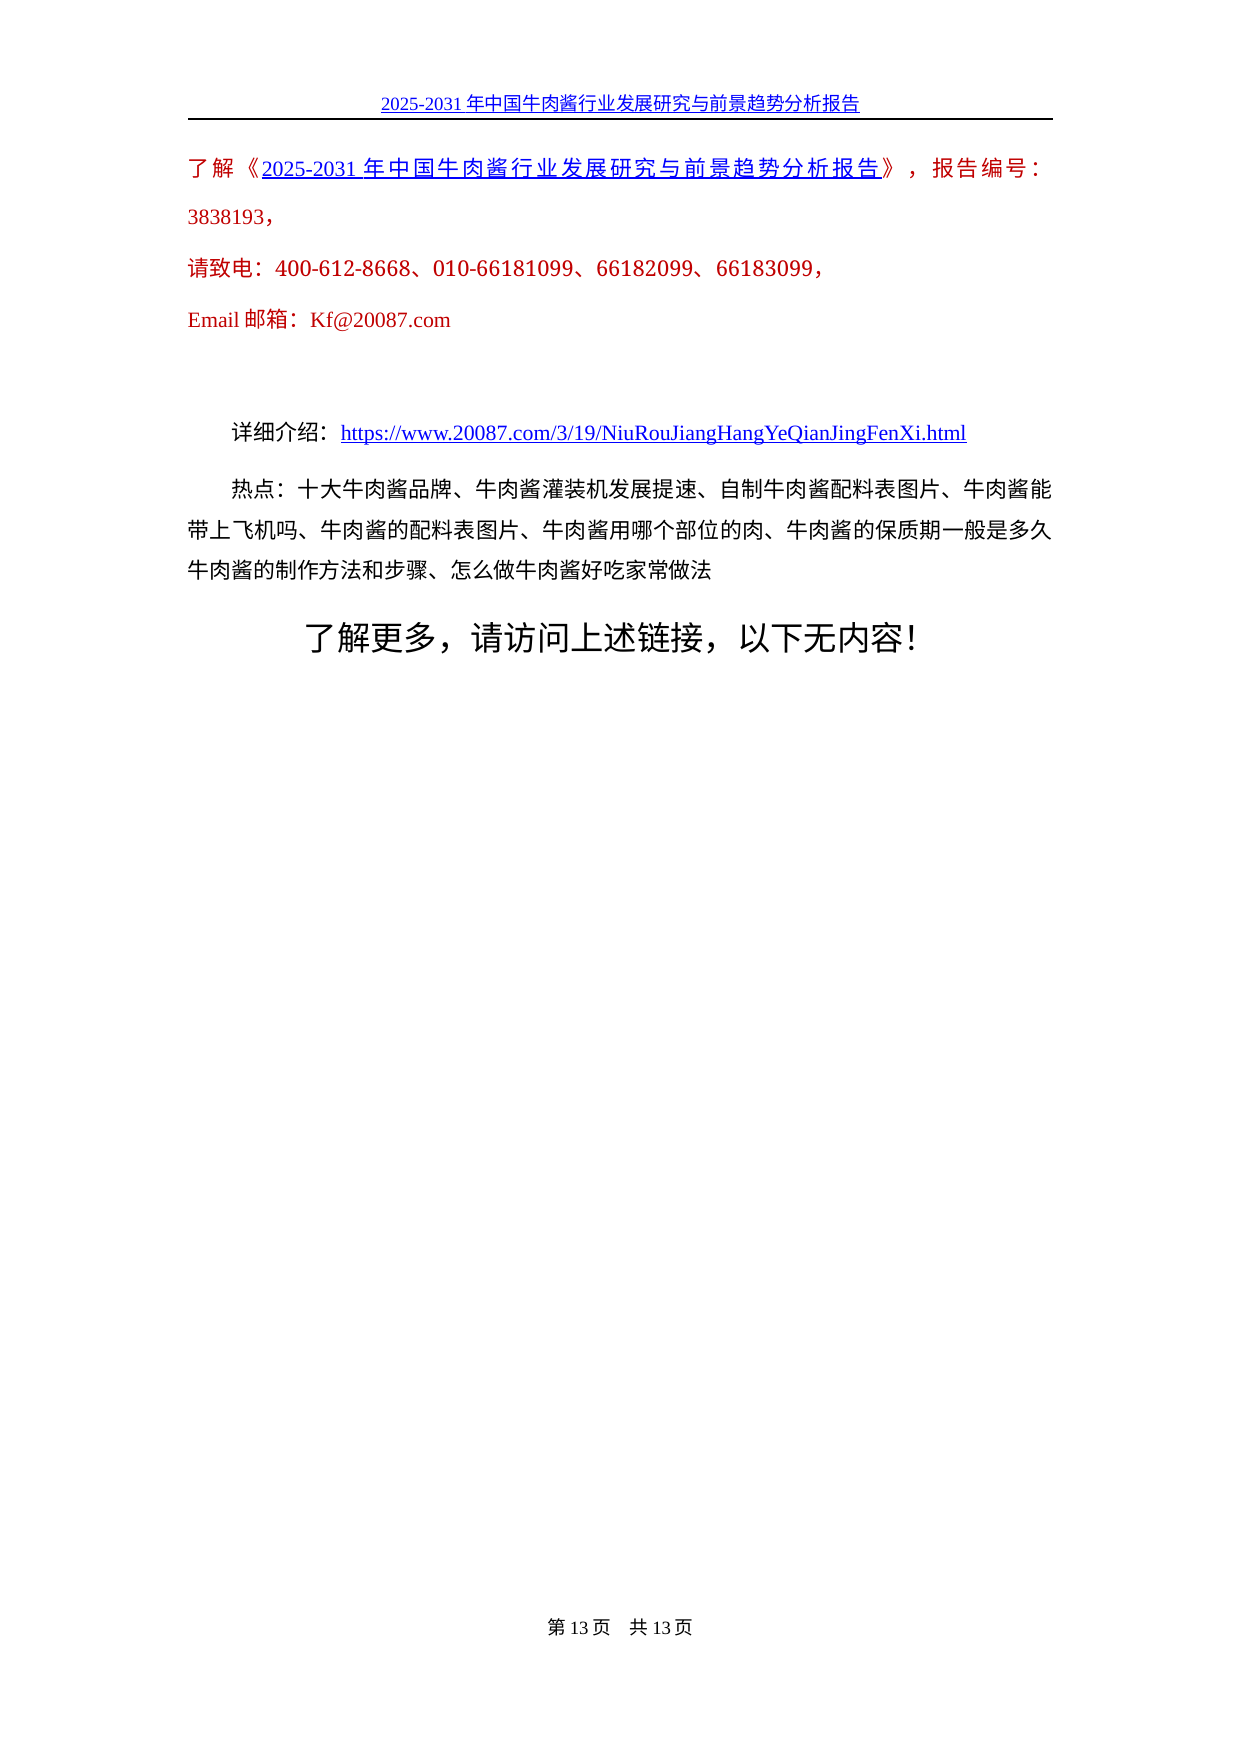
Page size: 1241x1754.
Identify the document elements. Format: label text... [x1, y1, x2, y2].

text 热点：十大牛肉酱品牌、牛肉酱灌装机发展提速、自制牛肉酱配料表图片、牛肉酱能带上飞机吗、牛肉酱的配料表图片、牛肉酱用哪个部位的肉、牛肉酱的保质期一般是多久、牛肉酱的制作方法和步骤、怎么做牛肉酱好吃家常做法 [187, 472, 1053, 585]
title 了解更多，请访问上述链接，以下无内容！ [187, 603, 1053, 668]
text Email邮箱：Kf@20087.com [187, 302, 1053, 334]
text 请致电：400-612-8668、010-66181099、66182099、66183099， [187, 251, 1053, 283]
text 详细介绍：https://www.20087.com/3/19/NiuRouJiangHangYeQianJingFenXi.html [187, 415, 1053, 447]
text 了解《2025-2031年中国牛肉酱行业发展研究与前景趋势分析报告》，报告编号：3838193， [187, 150, 1053, 231]
